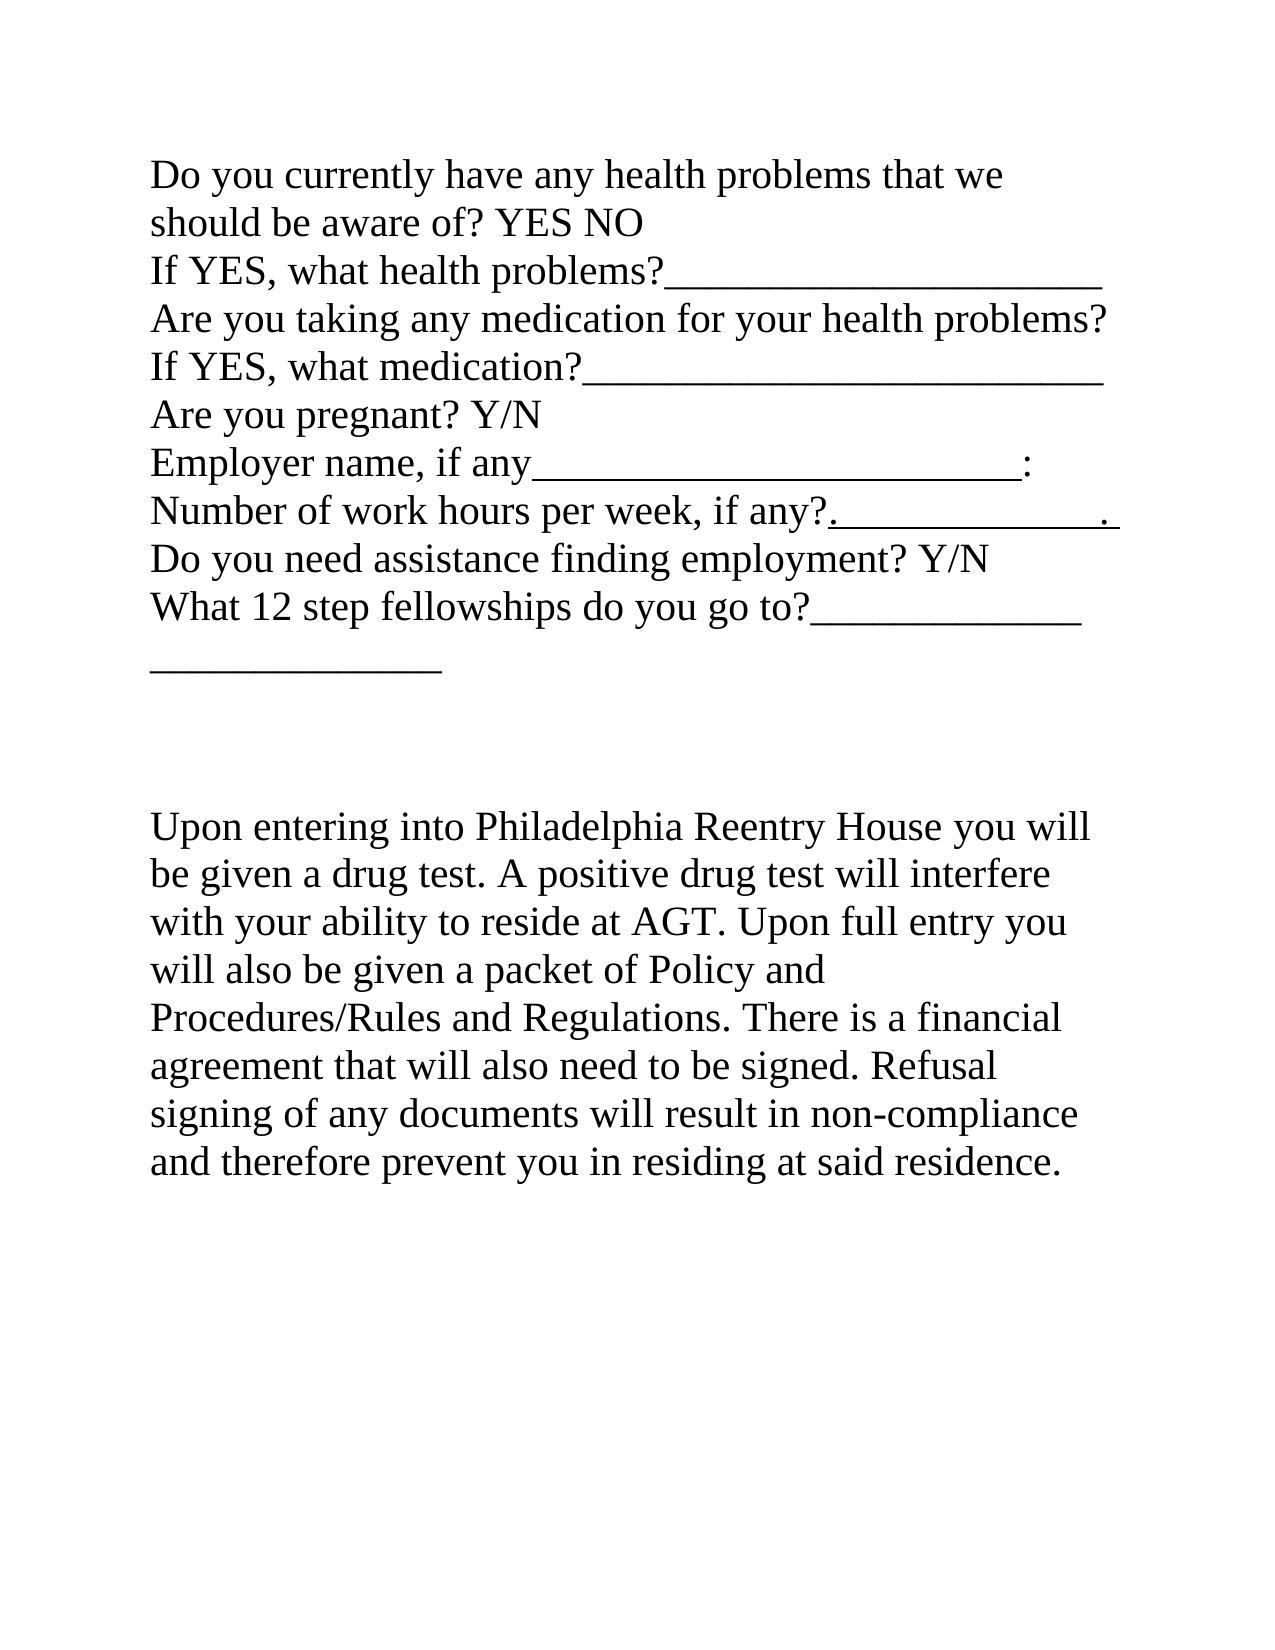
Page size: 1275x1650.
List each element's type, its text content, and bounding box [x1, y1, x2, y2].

text Are you taking any medication for your health problems? [150, 294, 1125, 342]
text Employer name, if any : Number of work hours per week, if any?. . [150, 437, 1125, 533]
text Upon entering into Philadelphia Reentry House you will be given a drug test. A positive drug test will interfere with your ability to reside at AGT. Upon full entry you will also be given a packet of Policy and Procedures/Rules and Regulations. There is a financial agreement that will also need to be signed. Refusal signing of any documents will result in non-compliance and therefore prevent you in residing at said residence. [150, 801, 1125, 1184]
text If YES, what medication?_________________________ [150, 342, 1125, 389]
text Do you currently have any health problems that we should be aware of? YES NO [150, 150, 1125, 246]
text Do you need assistance finding employment? Y/N [150, 533, 1125, 581]
text What 12 step fellowships do you go to?_____________ ______________ [150, 581, 1125, 677]
text Are you pregnant? Y/N [150, 389, 1125, 437]
text If YES, what health problems?_____________________ [150, 246, 1125, 294]
